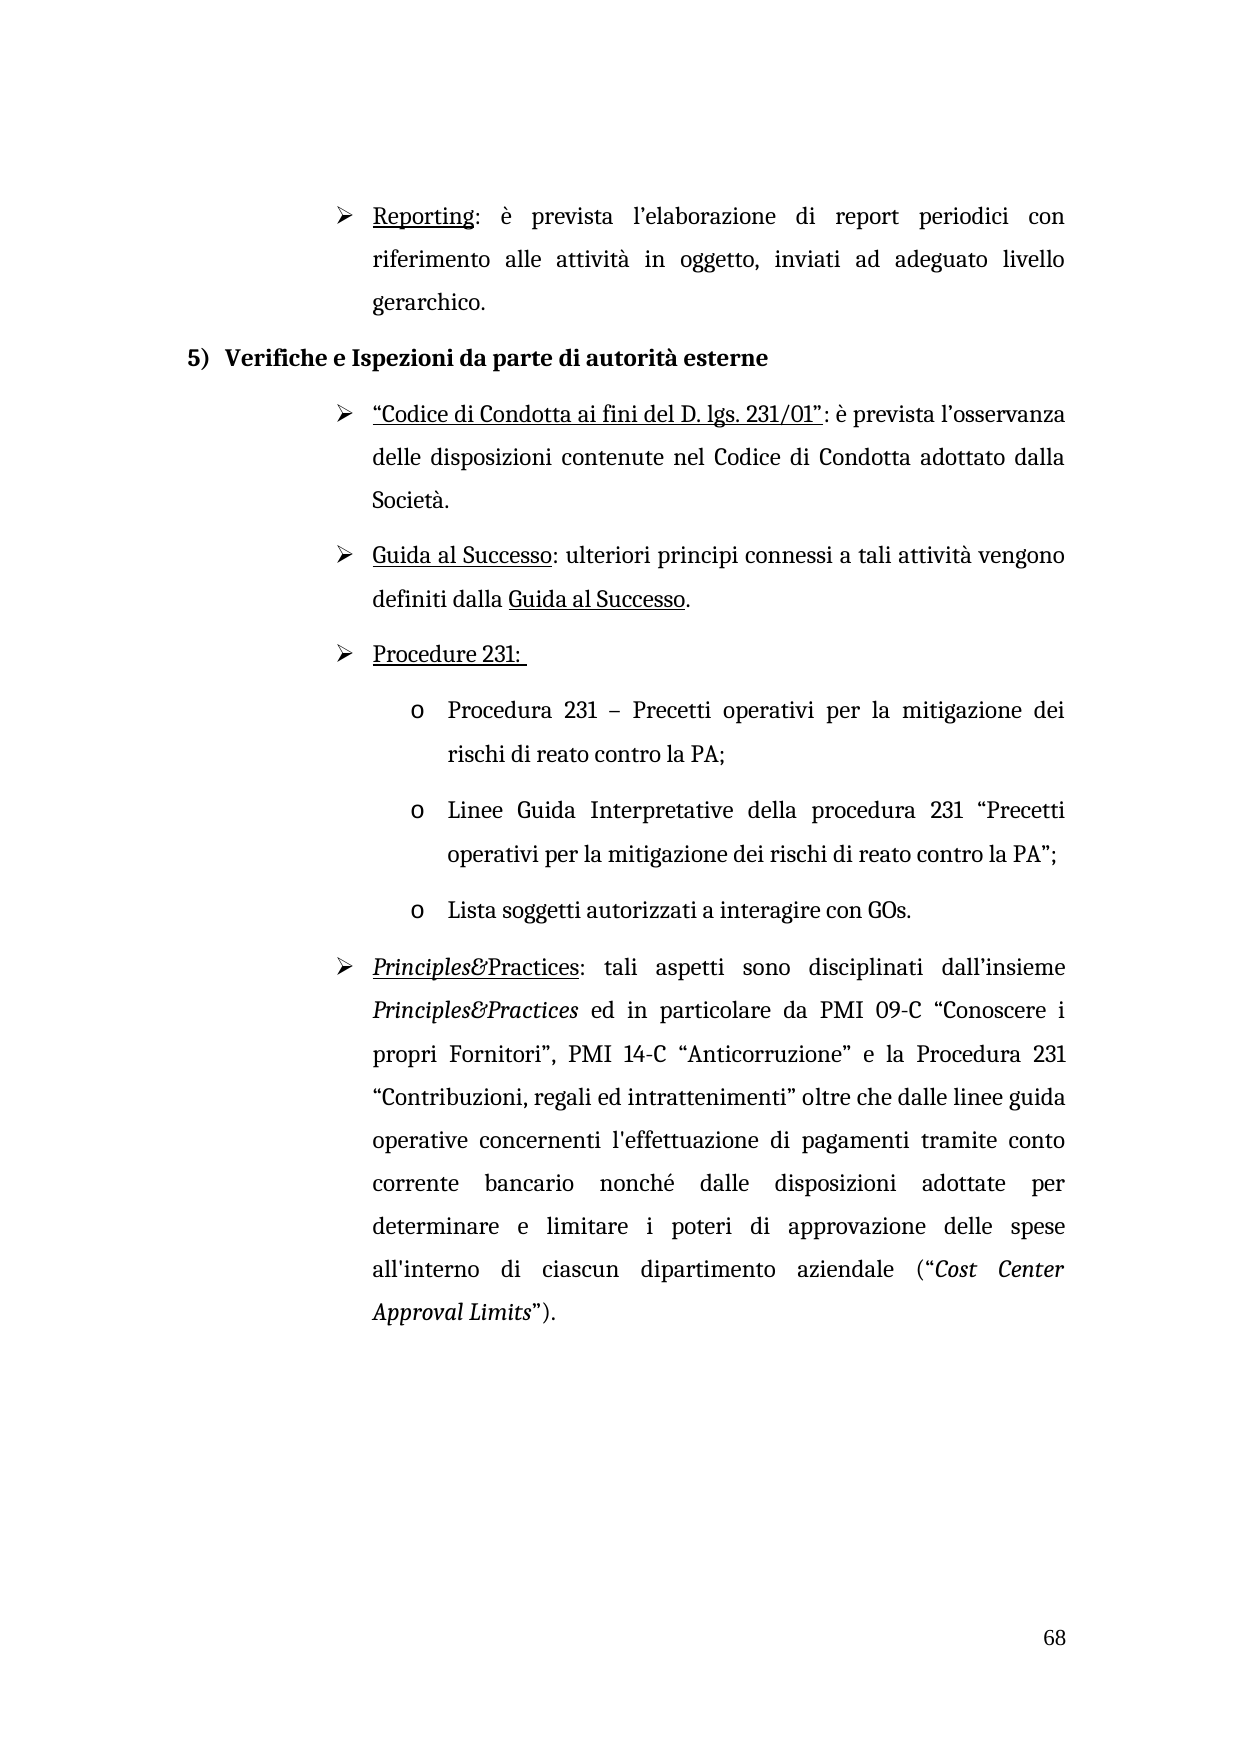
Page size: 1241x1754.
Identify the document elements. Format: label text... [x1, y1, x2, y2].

list Lista soggetti autorizzati a interagire con GOs. [410, 896, 1066, 926]
list Procedura 231 – Precetti operativi per la mitigazione dei rischi di reato contro la PA; [410, 696, 1066, 769]
list Linee Guida Interpretative della procedura 231 “Precetti operativi per la mitigazione dei rischi di reato contro la PA”; [410, 796, 1066, 869]
text 5) Verifiche e Ispezioni da parte di autorità esterne [187, 344, 1066, 373]
list Procedure 231: [335, 640, 1066, 669]
list Reporting: è prevista l’elaborazione di report periodici con riferimento alle attività in oggetto, inviati ad adeguato livello gerarchico. [335, 202, 1066, 317]
list Guida al Successo: ulteriori principi connessi a tali attività vengono definiti dalla Guida al Successo. [335, 541, 1066, 613]
list “Codice di Condotta ai fini del D. lgs. 231/01”: è prevista l’osservanza delle disposizioni contenute nel Codice di Condotta adottato dalla Società. [335, 399, 1066, 514]
list Principles&Practices: tali aspetti sono disciplinati dall’insieme Principles&Practices ed in particolare da PMI 09-C “Conoscere i propri Fornitori”, PMI 14-C “Anticorruzione” e la Procedura 231 “Contribuzioni, regali ed intrattenimenti” oltre che dalle linee guida operative concernenti l'effettuazione di pagamenti tramite conto corrente bancario nonché dalle disposizioni adottate per determinare e limitare i poteri di approvazione delle spese all'interno di ciascun dipartimento aziendale (“Cost Center Approval Limits”). [335, 953, 1066, 1327]
